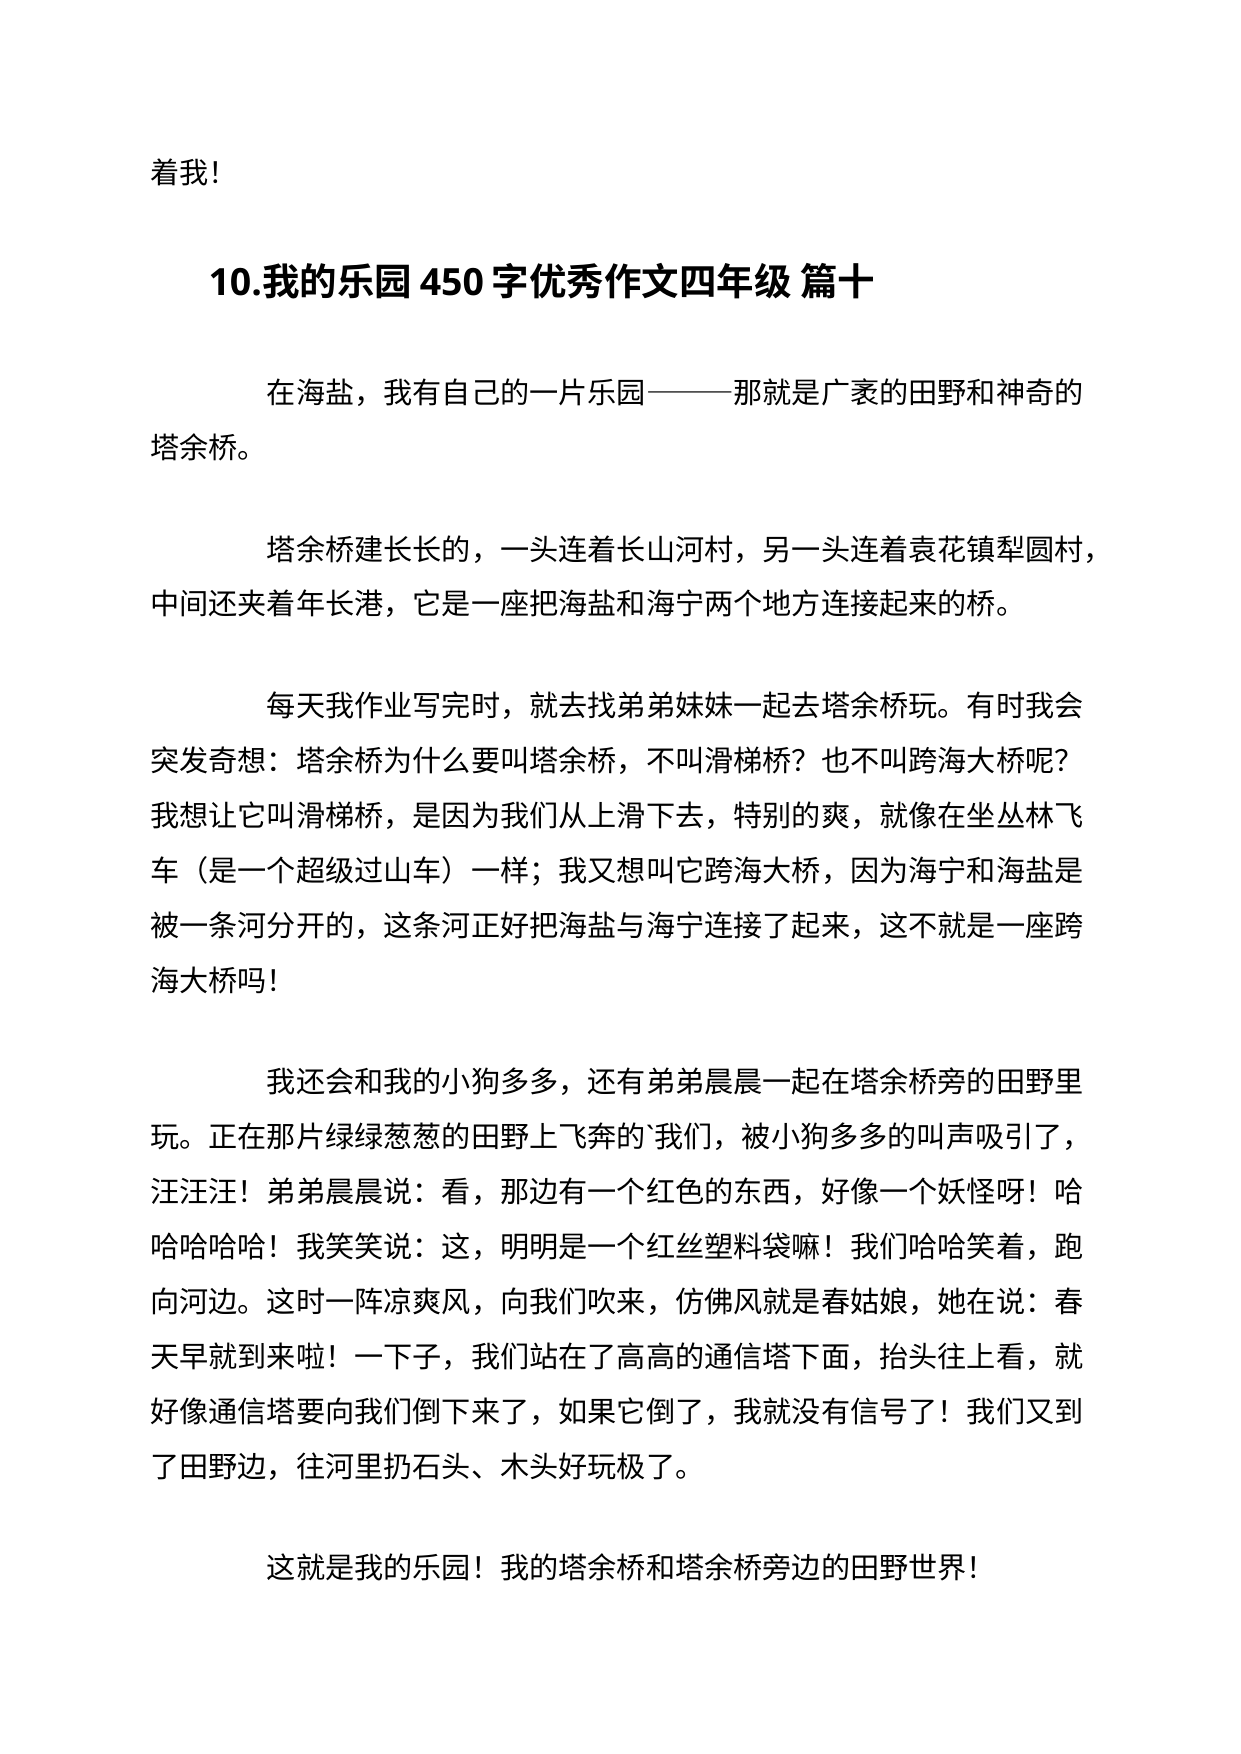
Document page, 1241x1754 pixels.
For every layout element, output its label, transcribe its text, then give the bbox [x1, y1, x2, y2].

text 在海盐，我有自己的一片乐园———那就是广袤的田野和神奇的塔余桥。 [150, 369, 1090, 467]
text 每天我作业写完时，就去找弟弟妹妹一起去塔余桥玩。有时我会突发奇想：塔余桥为什么要叫塔余桥，不叫滑梯桥？也不叫跨海大桥呢？我想让它叫滑梯桥，是因为我们从上滑下去，特别的爽，就像在坐丛林飞车（是一个超级过山车）一样；我又想叫它跨海大桥，因为海宁和海盐是被一条河分开的，这条河正好把海盐与海宁连接了起来，这不就是一座跨海大桥吗！ [150, 683, 1090, 999]
text 10.我的乐园450字优秀作文四年级 篇十 [150, 252, 1090, 306]
text 这就是我的乐园！我的塔余桥和塔余桥旁边的田野世界！ [150, 1545, 1090, 1587]
text 塔余桥建长长的，一头连着长山河村，另一头连着袁花镇犁圆村，中间还夹着年长港，它是一座把海盐和海宁两个地方连接起来的桥。 [150, 526, 1090, 623]
text 我还会和我的小狗多多，还有弟弟晨晨一起在塔余桥旁的田野里玩。正在那片绿绿葱葱的田野上飞奔的`我们，被小狗多多的叫声吸引了，汪汪汪！弟弟晨晨说：看，那边有一个红色的东西，好像一个妖怪呀！哈哈哈哈哈！我笑笑说：这，明明是一个红丝塑料袋嘛！我们哈哈笑着，跑向河边。这时一阵凉爽风，向我们吹来，仿佛风就是春姑娘，她在说：春天早就到来啦！一下子，我们站在了高高的通信塔下面，抬头往上看，就好像通信塔要向我们倒下来了，如果它倒了，我就没有信号了！我们又到了田野边，往河里扔石头、木头好玩极了。 [150, 1059, 1090, 1486]
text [150, 150, 1090, 192]
